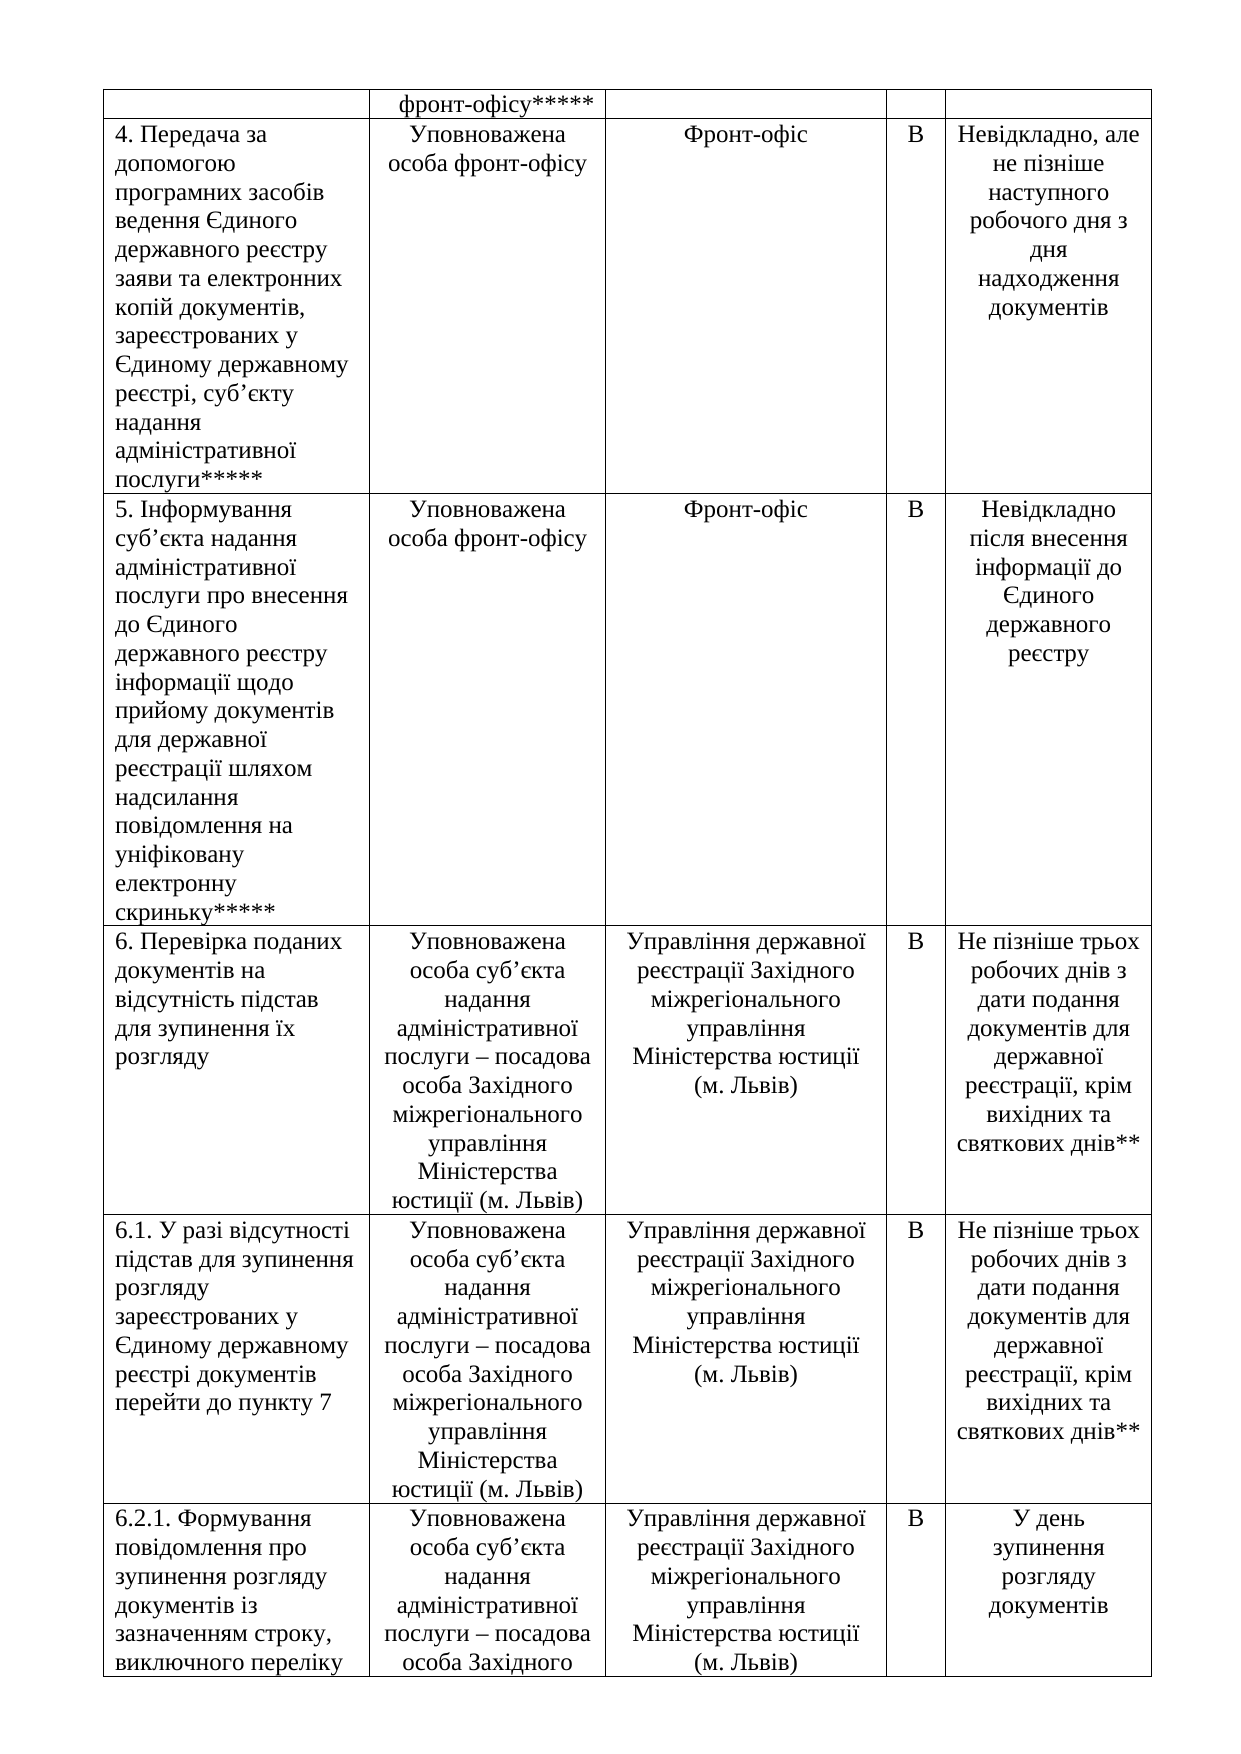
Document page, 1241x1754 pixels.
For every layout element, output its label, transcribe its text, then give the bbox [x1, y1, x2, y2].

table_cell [946, 1504, 1151, 1676]
table_cell В [887, 926, 945, 1214]
table_cell Фронт-офіс [606, 494, 886, 925]
table_cell 6. Перевірка поданих документів на відсутність підстав для зупинення їх розгляду [104, 926, 369, 1214]
table_cell В [887, 1215, 945, 1502]
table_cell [606, 1504, 886, 1676]
table_cell Уповноважена особа фронт-офісу [370, 494, 605, 925]
table_cell Управління державної реєстрації Західного міжрегіонального управління Міністерства юстиції (м. Львів) [606, 926, 886, 1214]
table_cell Уповноважена особа фронт-офісу [370, 119, 605, 493]
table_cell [104, 90, 369, 118]
table_cell В [887, 90, 945, 118]
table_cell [370, 1504, 605, 1676]
table_cell 6.1. У разі відсутності підстав для зупинення розгляду зареєстрованих у Єдиному державному реєстрі документів перейти до пункту 7 [104, 1215, 369, 1502]
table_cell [946, 90, 1151, 118]
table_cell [606, 90, 886, 118]
table_cell В [887, 119, 945, 493]
table_cell 5. Інформування суб’єкта надання адміністративної послуги про внесення до Єдиного державного реєстру інформації щодо прийому документів для державної реєстрації шляхом надсилання повідомлення на уніфіковану електронну скриньку***** [104, 494, 369, 925]
table_cell Уповноважена особа суб’єкта надання адміністративної послуги – посадова особа Західного міжрегіонального управління Міністерства юстиції (м. Львів) [370, 1215, 605, 1502]
table_cell 4. Передача за допомогою програмних засобів ведення Єдиного державного реєстру заяви та електронних копій документів, зареєстрованих у Єдиному державному реєстрі, суб’єкту надання адміністративної послуги***** [104, 119, 369, 493]
table_cell В [887, 1504, 945, 1676]
table_cell Невідкладно, але не пізніше наступного робочого дня з дня надходження документів [946, 119, 1151, 493]
table_cell Управління державної реєстрації Західного міжрегіонального управління Міністерства юстиції (м. Львів) [606, 1215, 886, 1502]
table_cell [104, 1504, 369, 1676]
table_cell Уповноважена особа суб’єкта надання адміністративної послуги – посадова особа Західного міжрегіонального управління Міністерства юстиції (м. Львів) [370, 926, 605, 1214]
table_cell Невідкладно після внесення інформації до Єдиного державного реєстру [946, 494, 1151, 925]
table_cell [370, 90, 605, 118]
table_cell Фронт-офіс [606, 119, 886, 493]
table_cell Не пізніше трьох робочих днів з дати подання документів для державної реєстрації, крім вихідних та святкових днів** [946, 926, 1151, 1214]
table_cell В [887, 494, 945, 925]
table_cell Не пізніше трьох робочих днів з дати подання документів для державної реєстрації, крім вихідних та святкових днів** [946, 1215, 1151, 1502]
